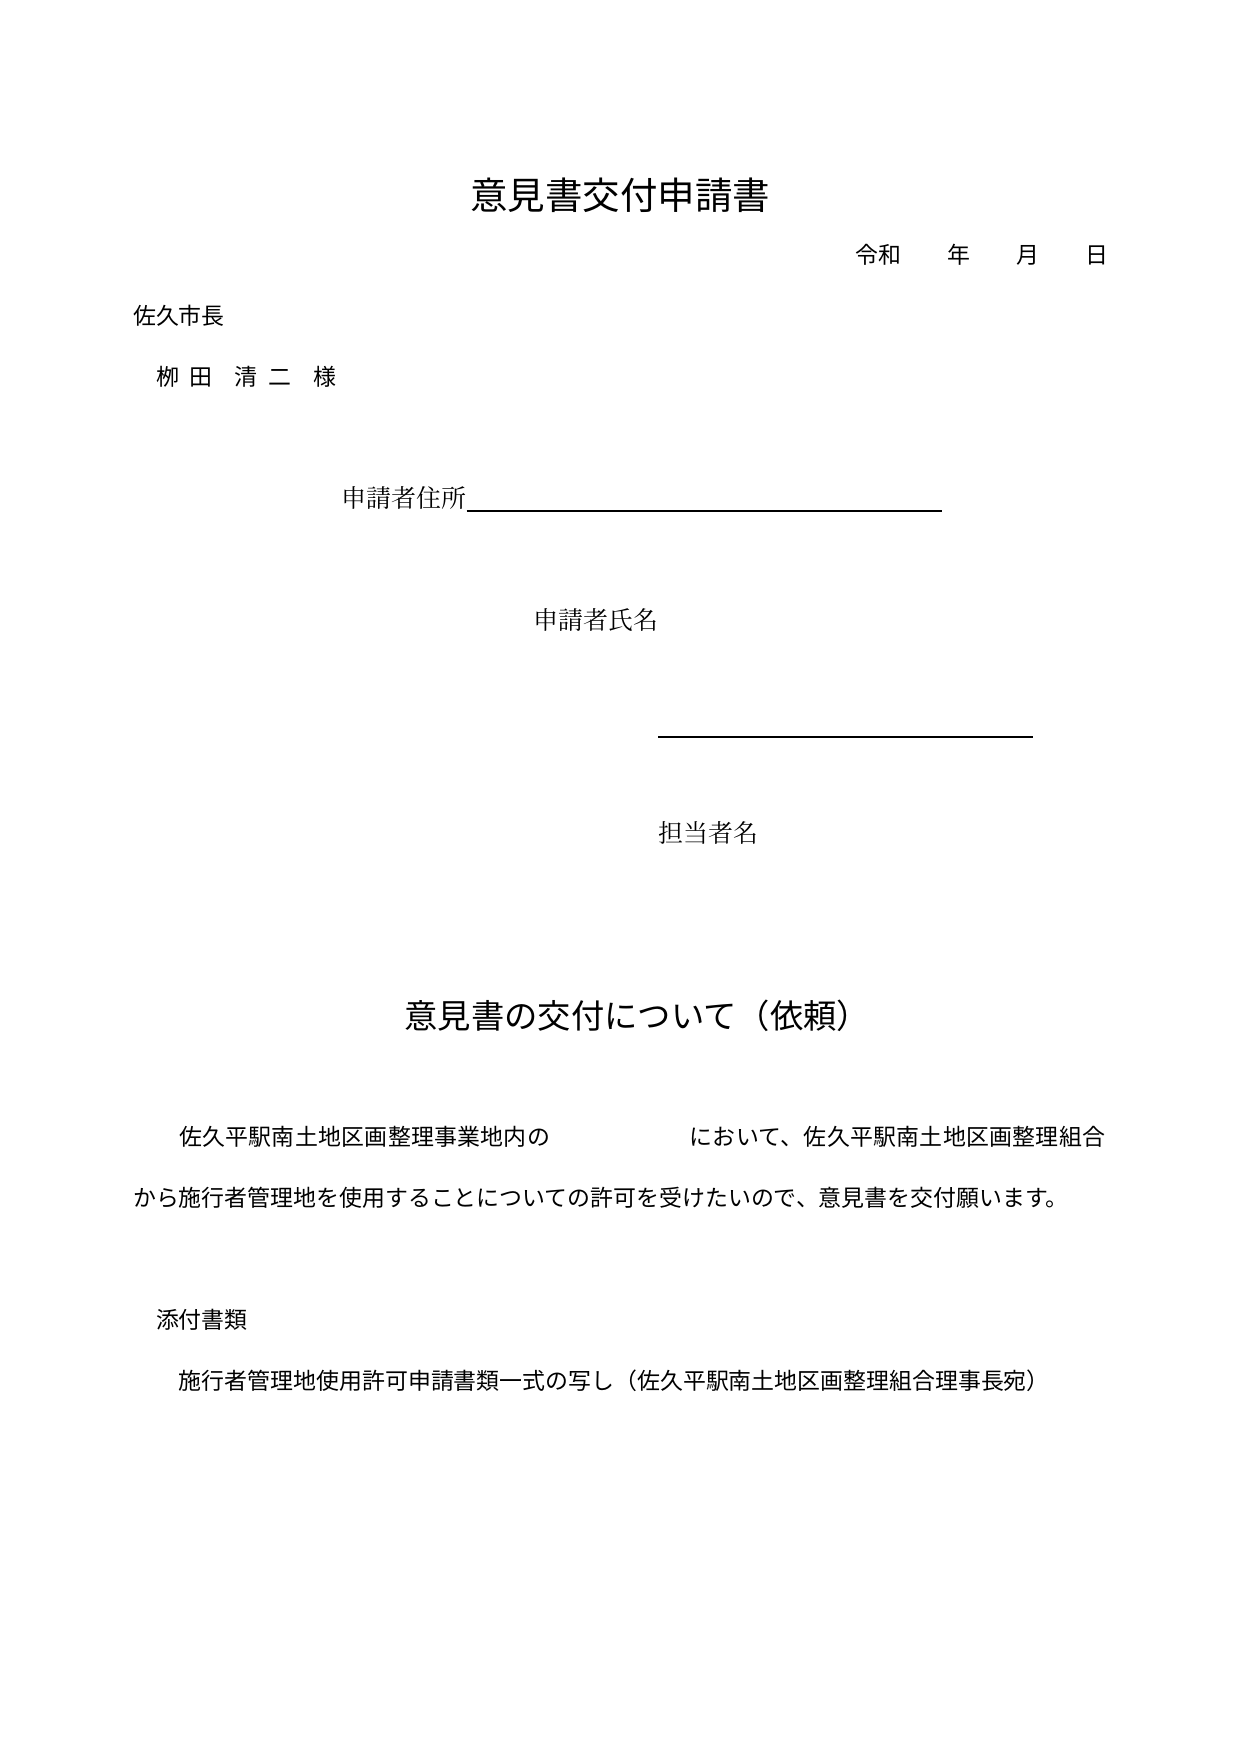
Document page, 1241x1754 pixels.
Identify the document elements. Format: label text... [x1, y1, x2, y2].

text 意見書交付申請書 [133, 163, 1107, 223]
text 令和 年 月 日 [133, 223, 1107, 284]
text 担当者名 [133, 801, 1107, 862]
text 申請者住所 [133, 467, 1107, 528]
text 施行者管理地使用許可申請書類一式の写し（佐久平駅南土地区画整理組合理事長宛） [133, 1349, 1107, 1410]
text 申請者氏名 [133, 588, 1107, 649]
text 添付書類 [133, 1288, 1107, 1349]
text 佐久平駅南土地区画整理事業地内の において、佐久平駅南土地区画整理組合から施行者管理地を使用することについての許可を受けたいので、意見書を交付願います。 [133, 1106, 1107, 1227]
text 栁 田 清 二 様 [133, 345, 1107, 406]
text 佐久市長 [133, 284, 1107, 345]
text 意見書の交付について（依頼） [133, 984, 1107, 1045]
